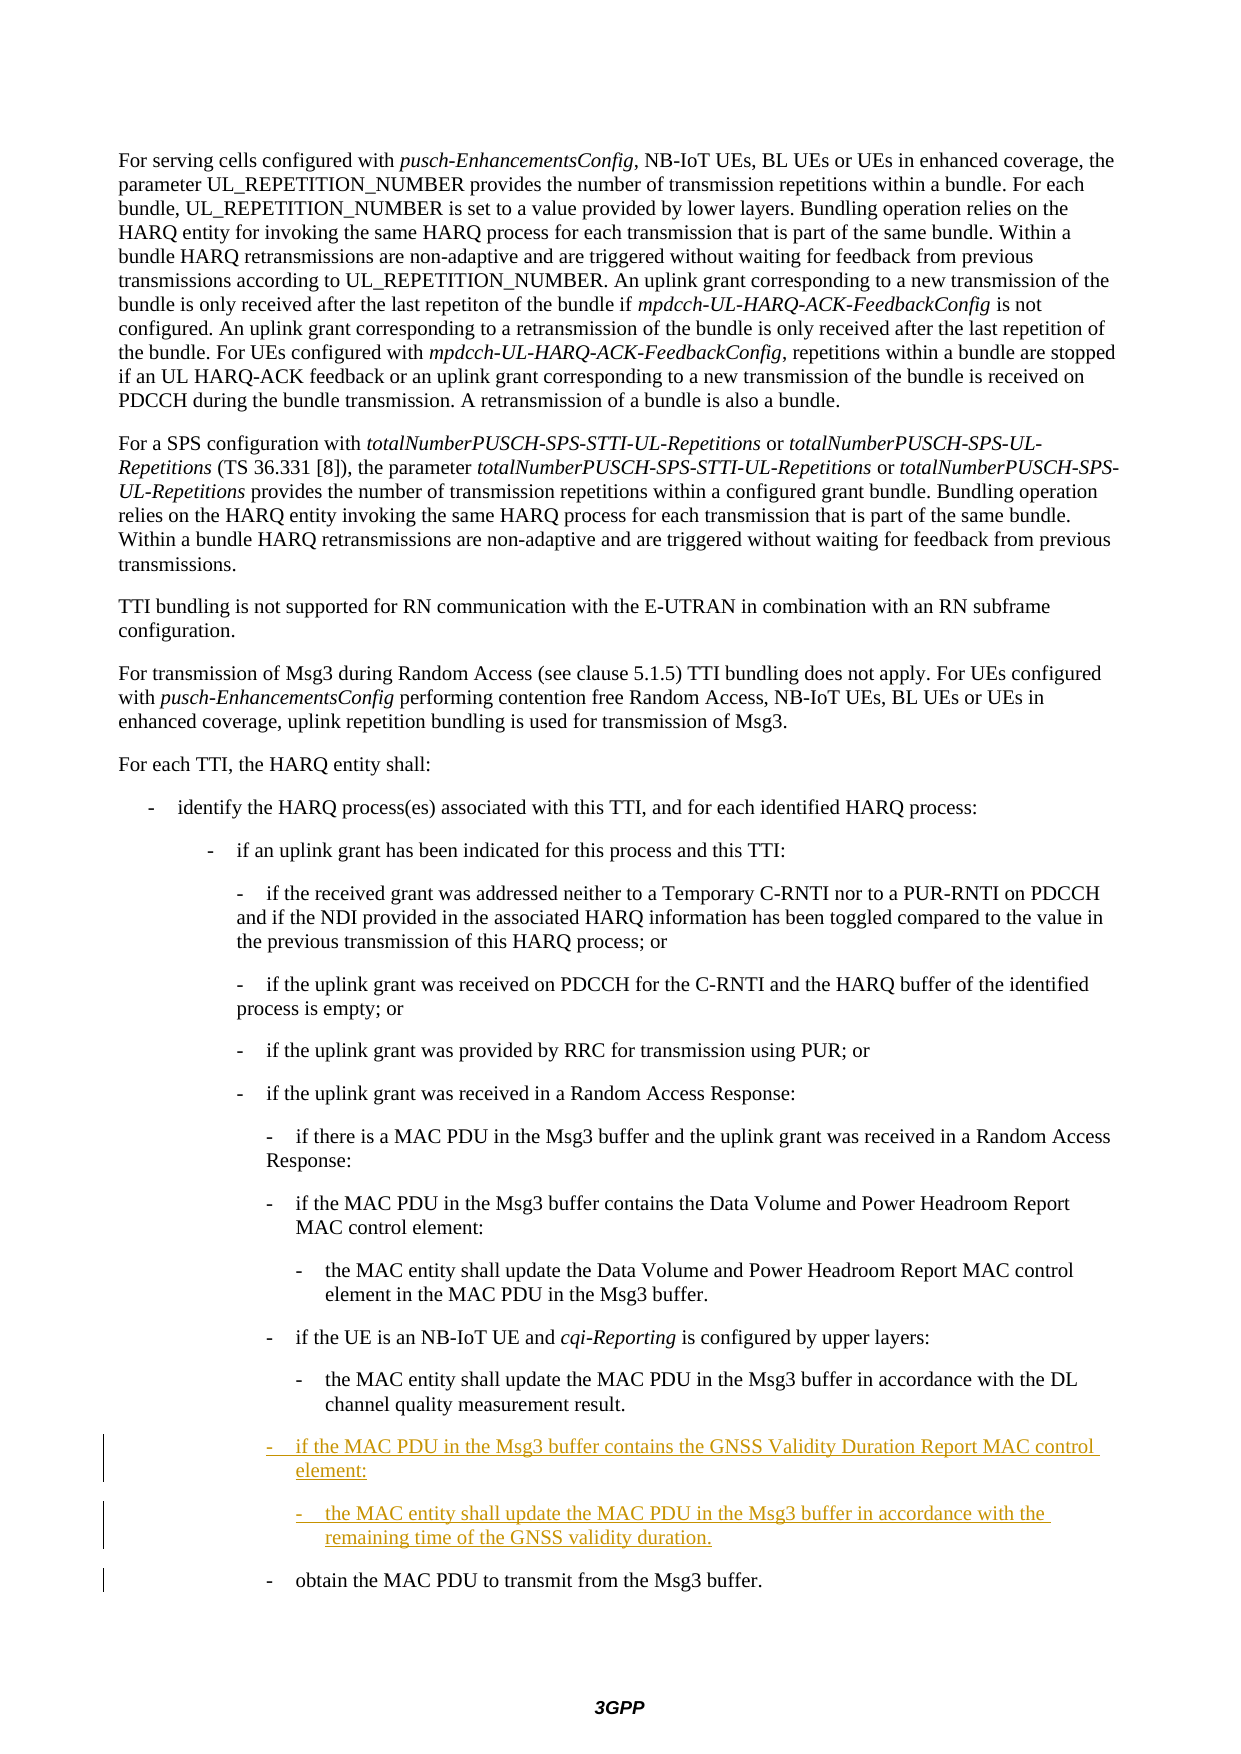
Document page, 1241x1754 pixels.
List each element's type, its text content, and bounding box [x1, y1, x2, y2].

text - if there is a MAC PDU in the Msg3 buffer and the uplink grant was received in a Random Access Response: [266, 1124, 1122, 1172]
text - if an uplink grant has been indicated for this process and this TTI: [207, 838, 1122, 862]
text - if the received grant was addressed neither to a Temporary C-RNTI nor to a PUR-RNTI on PDCCH and if the NDI provided in the associated HARQ information has been toggled compared to the value in the previous transmission of this HARQ process; or [236, 881, 1122, 953]
text - the MAC entity shall update the MAC PDU in the Msg3 buffer in accordance with the DL channel quality measurement result. [295, 1367, 1122, 1416]
text - if the uplink grant was received in a Random Access Response: [236, 1081, 1122, 1105]
text For a SPS configuration with totalNumberPUSCH-SPS-STTI-UL-Repetitions or totalNumberPUSCH-SPS-UL-Repetitions (TS 36.331 [8]), the parameter totalNumberPUSCH-SPS-STTI-UL-Repetitions or totalNumberPUSCH-SPS-UL-Repetitions provides the number of transmission repetitions within a configured grant bundle. Bundling operation relies on the HARQ entity invoking the same HARQ process for each transmission that is part of the same bundle. Within a bundle HARQ retransmissions are non-adaptive and are triggered without waiting for feedback from previous transmissions. [118, 431, 1122, 576]
text - identify the HARQ process(es) associated with this TTI, and for each identified HARQ process: [148, 795, 1122, 819]
text For transmission of Msg3 during Random Access (see clause 5.1.5) TTI bundling does not apply. For UEs configured with pusch-EnhancementsConfig performing contention free Random Access, NB-IoT UEs, BL UEs or UEs in enhanced coverage, uplink repetition bundling is used for transmission of Msg3. [118, 661, 1122, 733]
text - obtain the MAC PDU to transmit from the Msg3 buffer. [266, 1568, 1122, 1592]
text - if the MAC PDU in the Msg3 buffer contains the Data Volume and Power Headroom Report MAC control element: [266, 1191, 1122, 1239]
text - if the uplink grant was provided by RRC for transmission using PUR; or [236, 1038, 1122, 1062]
text - if the UE is an NB-IoT UE and cqi-Reporting is configured by upper layers: [266, 1324, 1122, 1349]
text For each TTI, the HARQ entity shall: [118, 752, 1122, 776]
text - the MAC entity shall update the Data Volume and Power Headroom Report MAC control element in the MAC PDU in the Msg3 buffer. [295, 1258, 1122, 1306]
text TTI bundling is not supported for RN communication with the E-UTRAN in combination with an RN subframe configuration. [118, 594, 1122, 642]
text - if the uplink grant was received on PDCCH for the C-RNTI and the HARQ buffer of the identified process is empty; or [236, 971, 1122, 1019]
text For serving cells configured with pusch-EnhancementsConfig, NB-IoT UEs, BL UEs or UEs in enhanced coverage, the parameter UL_REPETITION_NUMBER provides the number of transmission repetitions within a bundle. For each bundle, UL_REPETITION_NUMBER is set to a value provided by lower layers. Bundling operation relies on the HARQ entity for invoking the same HARQ process for each transmission that is part of the same bundle. Within a bundle HARQ retransmissions are non-adaptive and are triggered without waiting for feedback from previous transmissions according to UL_REPETITION_NUMBER. An uplink grant corresponding to a new transmission of the bundle is only received after the last repetiton of the bundle if mpdcch-UL-HARQ-ACK-FeedbackConfig is not configured. An uplink grant corresponding to a retransmission of the bundle is only received after the last repetition of the bundle. For UEs configured with mpdcch-UL-HARQ-ACK-FeedbackConfig, repetitions within a bundle are stopped if an UL HARQ-ACK feedback or an uplink grant corresponding to a new transmission of the bundle is received on PDCCH during the bundle transmission. A retransmission of a bundle is also a bundle. [118, 148, 1122, 412]
